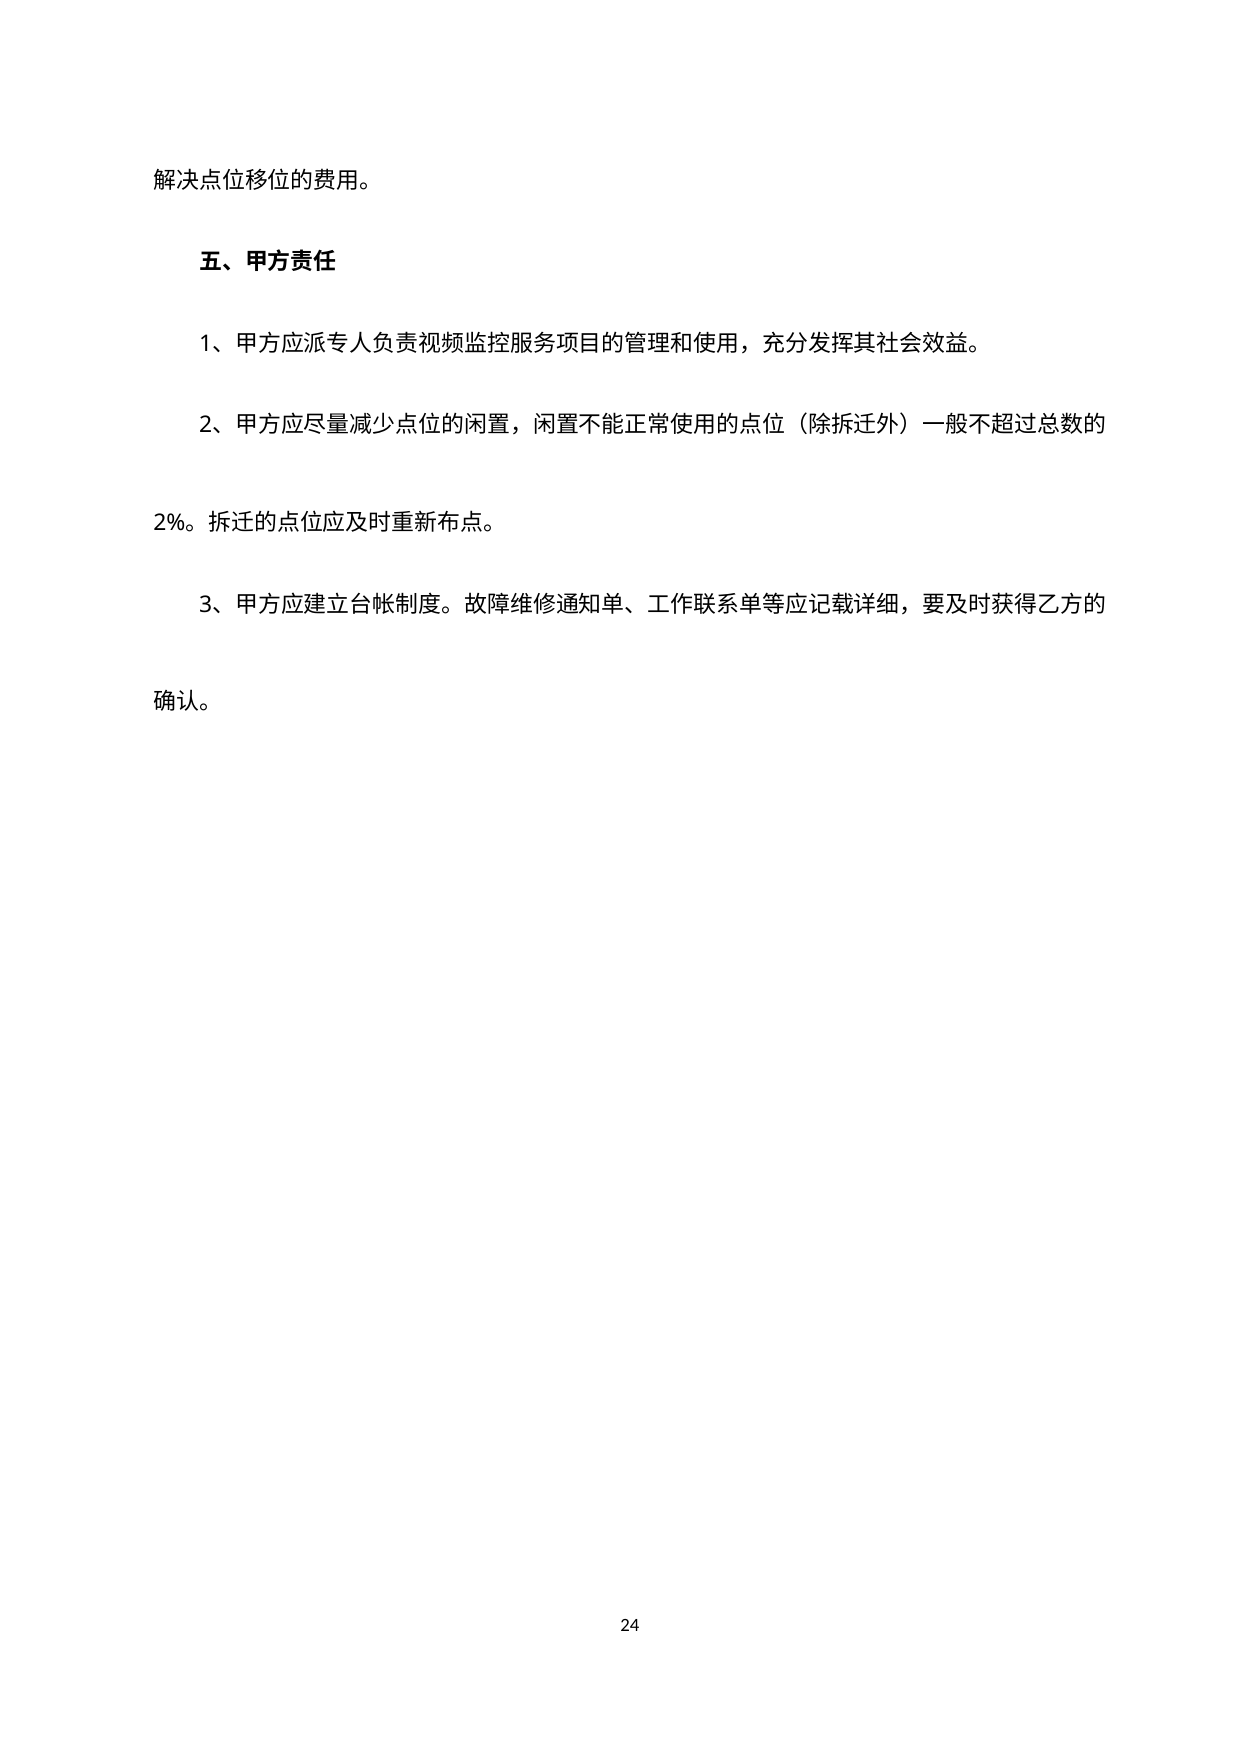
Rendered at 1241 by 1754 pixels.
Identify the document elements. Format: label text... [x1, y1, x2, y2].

text 2、甲方应尽量减少点位的闲置，闲置不能正常使用的点位（除拆迁外）一般不超过总数的2%。拆迁的点位应及时重新布点。 [153, 391, 1106, 553]
text 五、甲方责任 [153, 227, 1106, 292]
text 3、甲方应建立台帐制度。故障维修通知单、工作联系单等应记载详细，要及时获得乙方的确认。 [153, 570, 1106, 732]
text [153, 146, 1106, 211]
text 1、甲方应派专人负责视频监控服务项目的管理和使用，充分发挥其社会效益。 [153, 309, 1106, 374]
